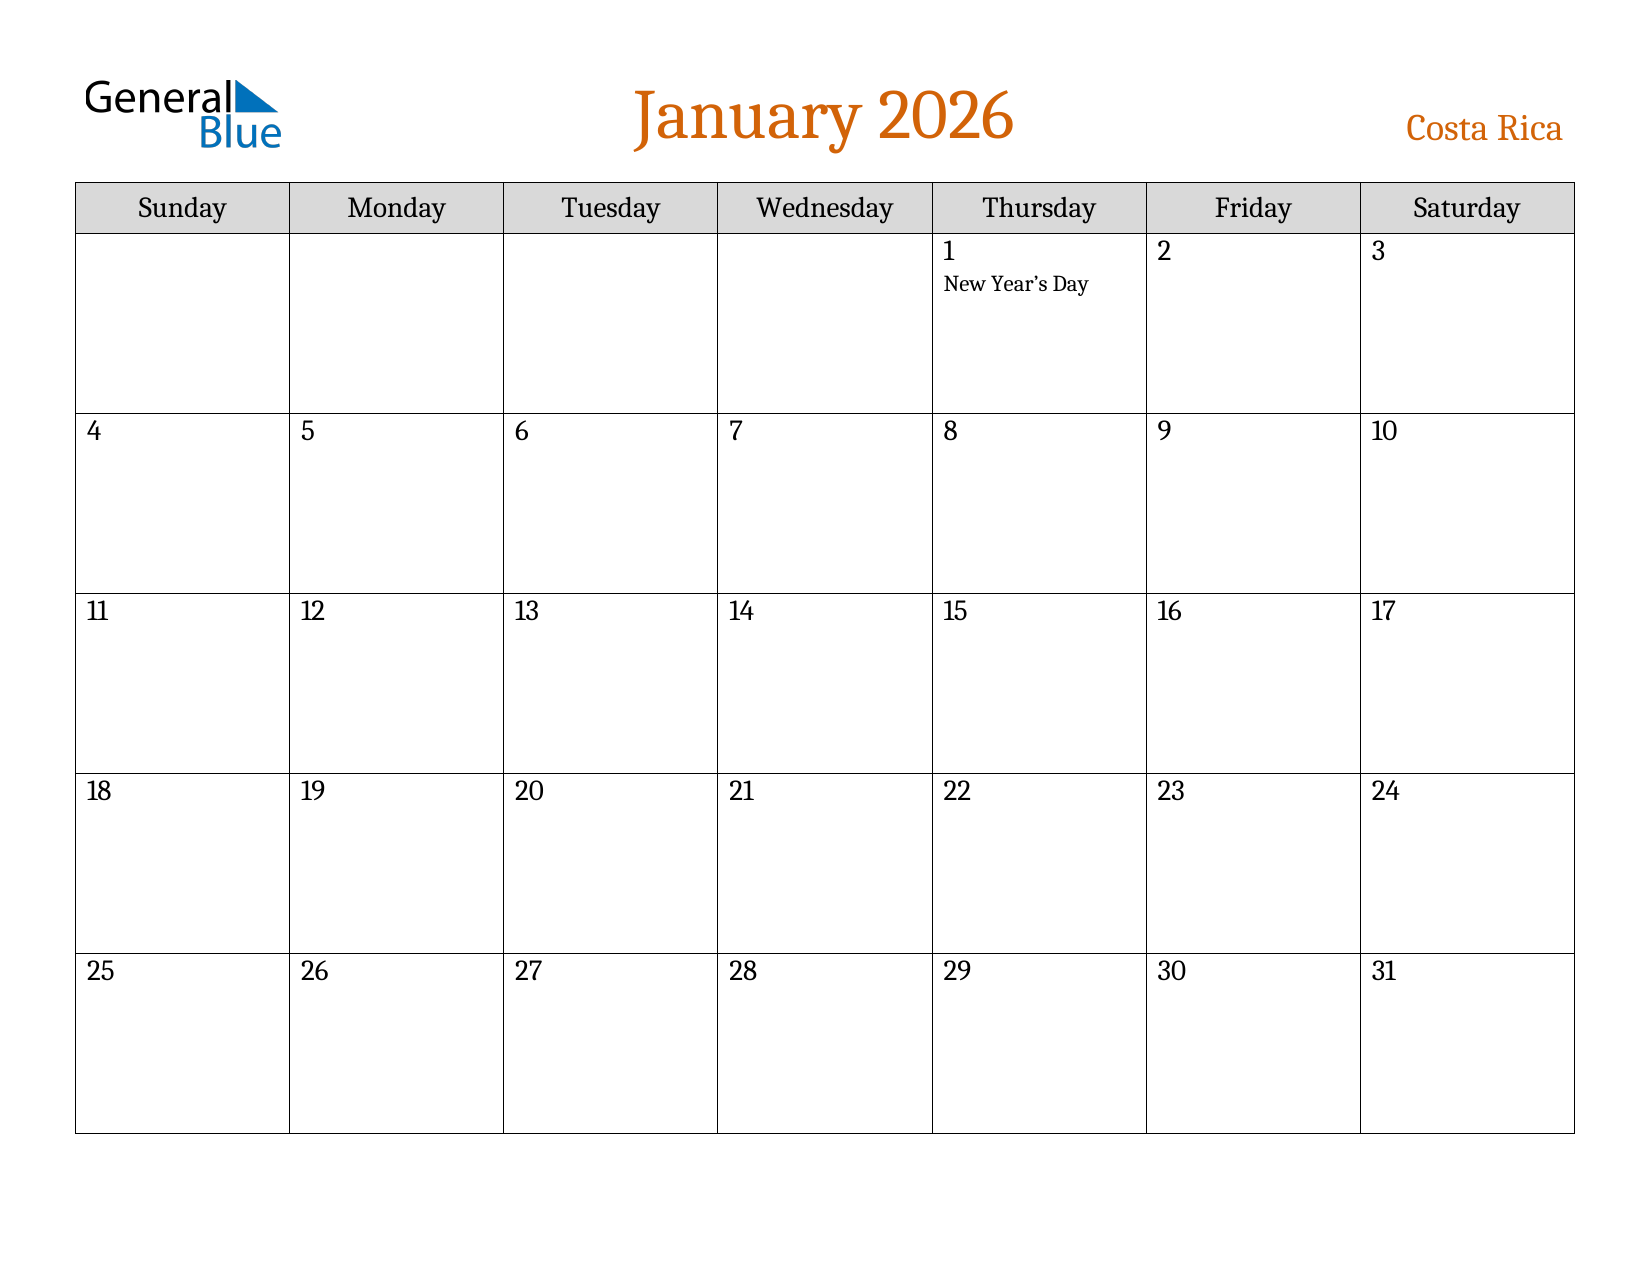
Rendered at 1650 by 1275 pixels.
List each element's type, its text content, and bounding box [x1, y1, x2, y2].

table_cell [718, 234, 932, 270]
table_cell [933, 630, 1146, 773]
table_cell 14 [718, 594, 932, 630]
table_cell Thursday [933, 183, 1146, 233]
table_cell 31 [1361, 954, 1574, 990]
table_cell [718, 450, 932, 593]
table_cell 27 [504, 954, 717, 990]
table_cell [1361, 990, 1574, 1133]
table_header January 2026 [504, 75, 1146, 182]
table_cell [290, 990, 503, 1133]
table_cell [504, 450, 717, 593]
table_header Costa Rica [1146, 75, 1574, 182]
table_cell 18 [76, 774, 289, 810]
picture [86, 80, 281, 148]
table_header [76, 75, 503, 182]
table_cell [76, 450, 289, 593]
table_cell [76, 630, 289, 773]
table_cell [504, 234, 717, 270]
table_cell [718, 630, 932, 773]
table_cell Sunday [76, 183, 289, 233]
table_cell 10 [1361, 414, 1574, 450]
table_cell New Year’s Day [933, 270, 1146, 413]
table_cell 8 [933, 414, 1146, 450]
table_cell [290, 810, 503, 953]
table_cell 26 [290, 954, 503, 990]
table_cell [718, 810, 932, 953]
table_cell Tuesday [504, 183, 717, 233]
table_cell 5 [290, 414, 503, 450]
table_cell [933, 450, 1146, 593]
table_cell 29 [933, 954, 1146, 990]
table_cell [504, 630, 717, 773]
table_cell 21 [718, 774, 932, 810]
table_cell 24 [1361, 774, 1574, 810]
table_cell [718, 270, 932, 413]
table_cell Saturday [1361, 183, 1574, 233]
table_cell [504, 810, 717, 953]
table_cell 13 [504, 594, 717, 630]
table_cell 9 [1147, 414, 1360, 450]
table_cell 25 [76, 954, 289, 990]
table_cell 1 [933, 234, 1146, 270]
table_cell [1361, 450, 1574, 593]
table_cell 6 [504, 414, 717, 450]
table_cell [933, 810, 1146, 953]
table_cell 30 [1147, 954, 1360, 990]
table_cell 2 [1147, 234, 1360, 270]
table_cell [1147, 450, 1360, 593]
table_cell 17 [1361, 594, 1574, 630]
table_cell Wednesday [718, 183, 932, 233]
table_cell [1361, 630, 1574, 773]
table_cell [290, 270, 503, 413]
table_cell 20 [504, 774, 717, 810]
table_cell [504, 270, 717, 413]
table_cell [76, 234, 289, 270]
table_cell [1147, 810, 1360, 953]
table_cell [290, 630, 503, 773]
table_cell [933, 990, 1146, 1133]
table_cell [1361, 270, 1574, 413]
table_cell [1147, 630, 1360, 773]
table_cell Friday [1147, 183, 1360, 233]
table_cell [76, 810, 289, 953]
table_cell 23 [1147, 774, 1360, 810]
table_cell [290, 234, 503, 270]
table_cell 22 [933, 774, 1146, 810]
table_cell [76, 990, 289, 1133]
table_cell [1147, 990, 1360, 1133]
table_cell [504, 990, 717, 1133]
table_cell [290, 450, 503, 593]
table_cell Monday [290, 183, 503, 233]
table_cell 3 [1361, 234, 1574, 270]
table_cell 11 [76, 594, 289, 630]
table_cell 4 [76, 414, 289, 450]
table_cell 16 [1147, 594, 1360, 630]
table_cell [76, 270, 289, 413]
table_cell 19 [290, 774, 503, 810]
table_cell 28 [718, 954, 932, 990]
table_cell 7 [718, 414, 932, 450]
table_cell 15 [933, 594, 1146, 630]
table_cell 12 [290, 594, 503, 630]
table_cell [1361, 810, 1574, 953]
table_cell [718, 990, 932, 1133]
table_cell [1147, 270, 1360, 413]
